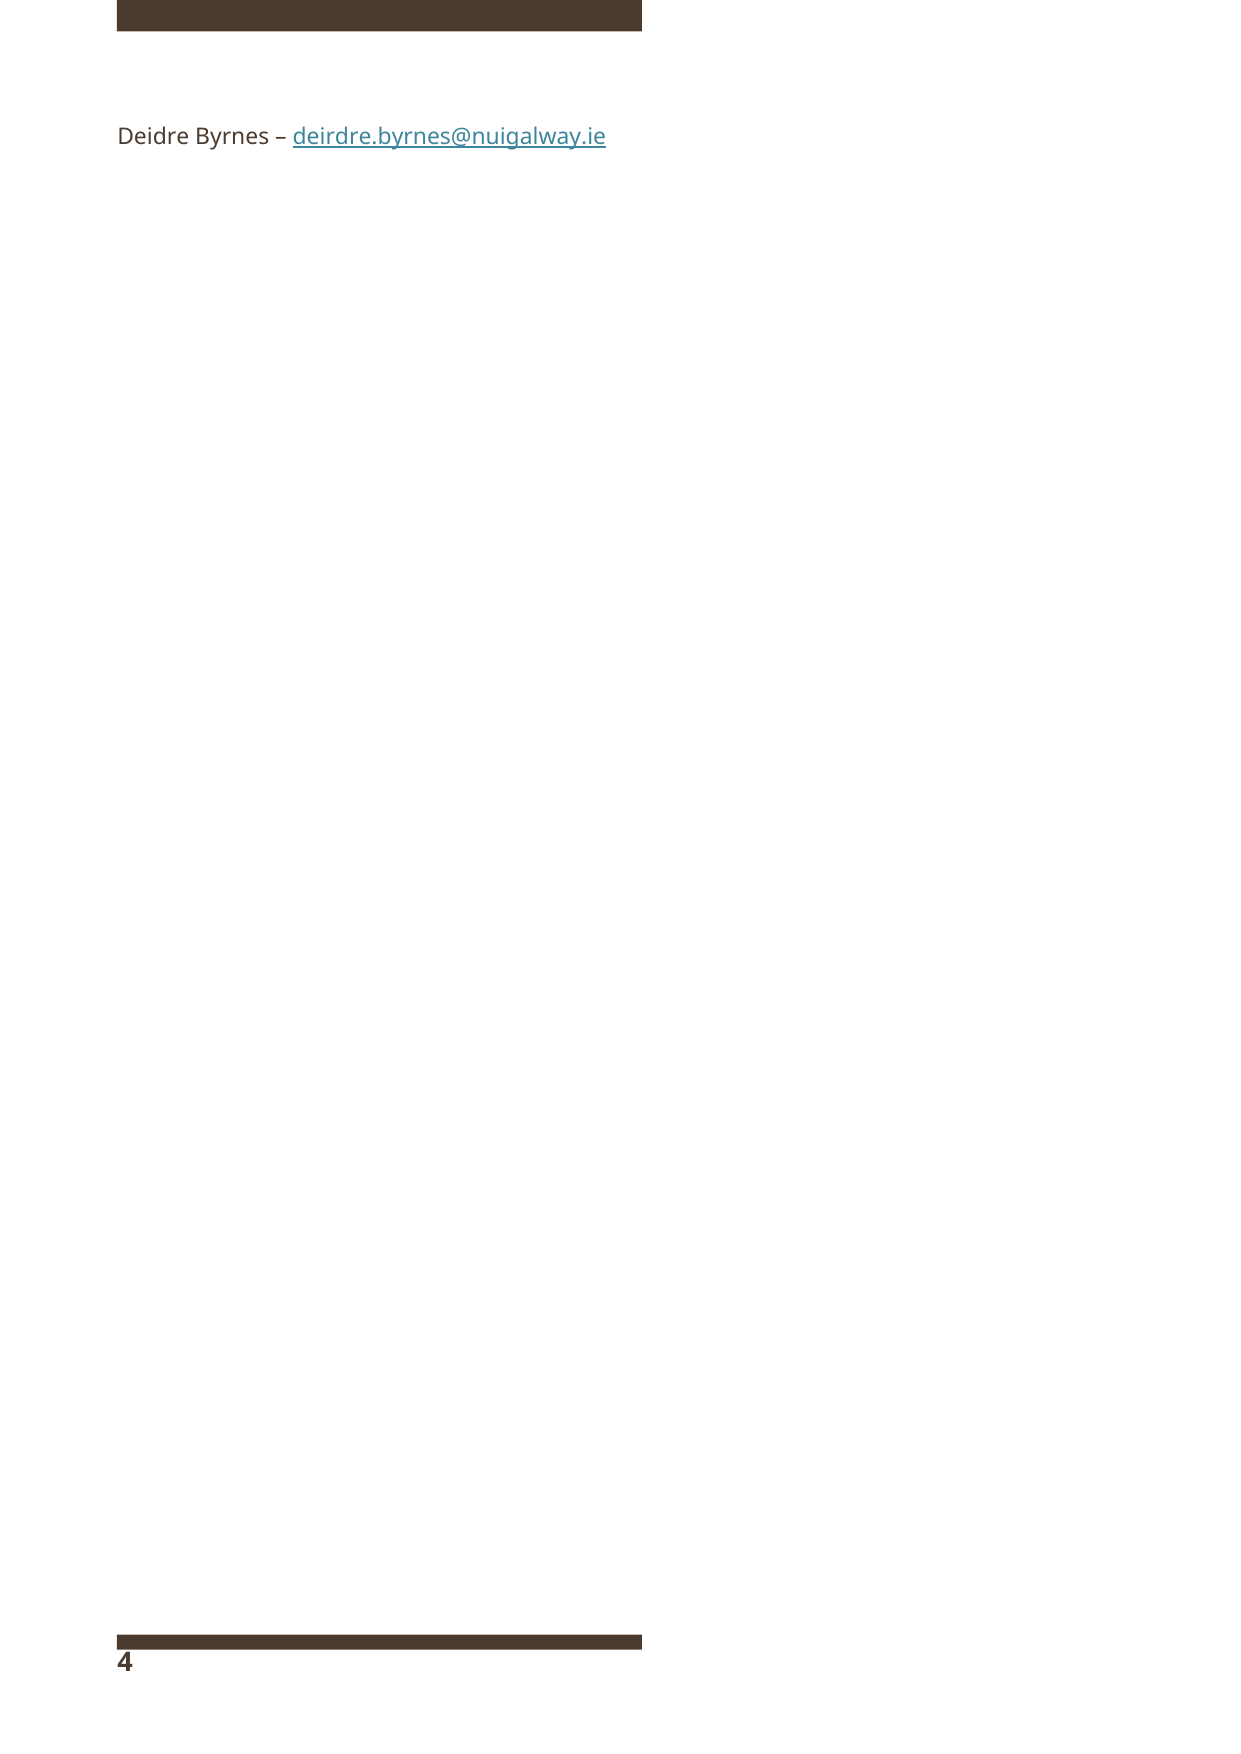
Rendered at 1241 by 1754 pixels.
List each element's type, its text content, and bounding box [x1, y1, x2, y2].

text Deidre Byrnes – deirdre.byrnes@nuigalway.ie [117, 120, 1123, 151]
